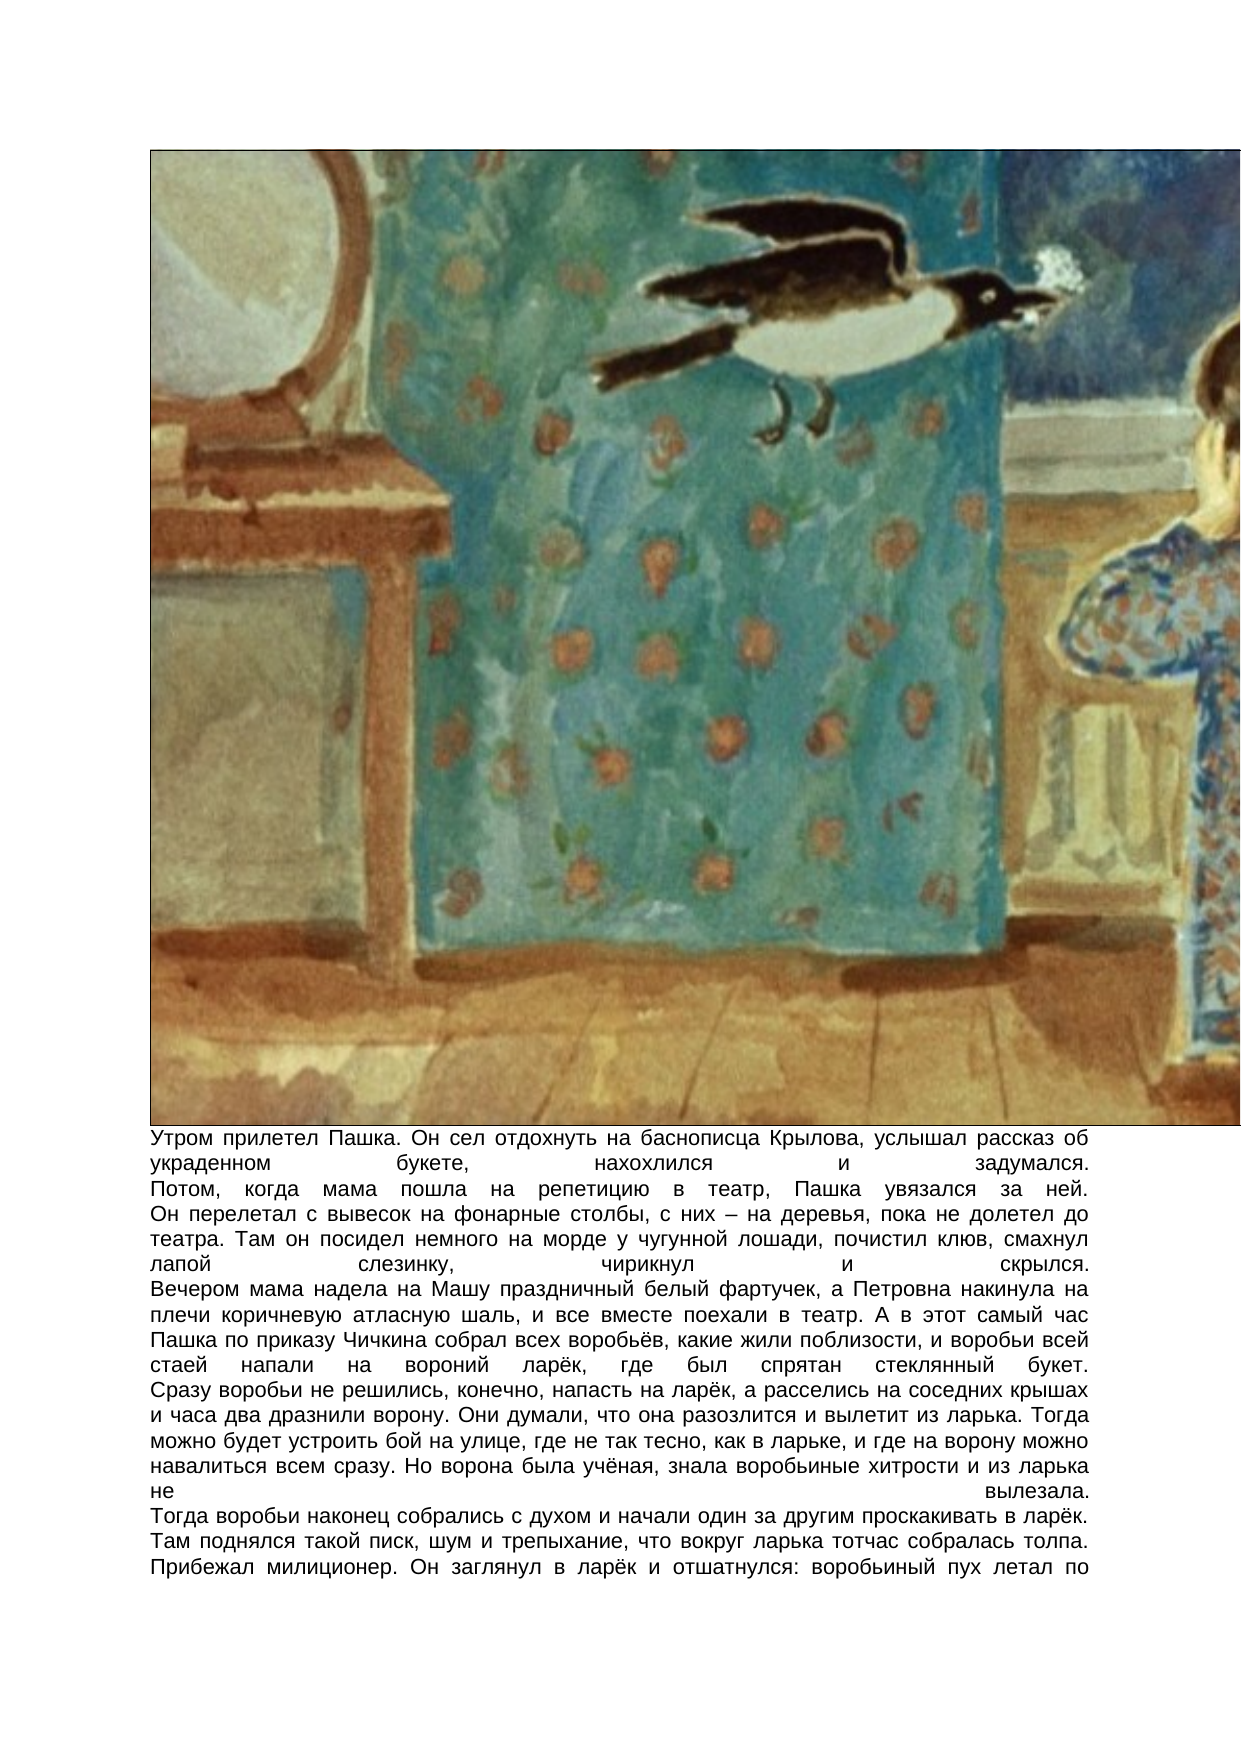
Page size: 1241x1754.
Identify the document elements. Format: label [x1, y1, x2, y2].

text [150, 1126, 1090, 1579]
picture [151, 151, 1241, 1125]
